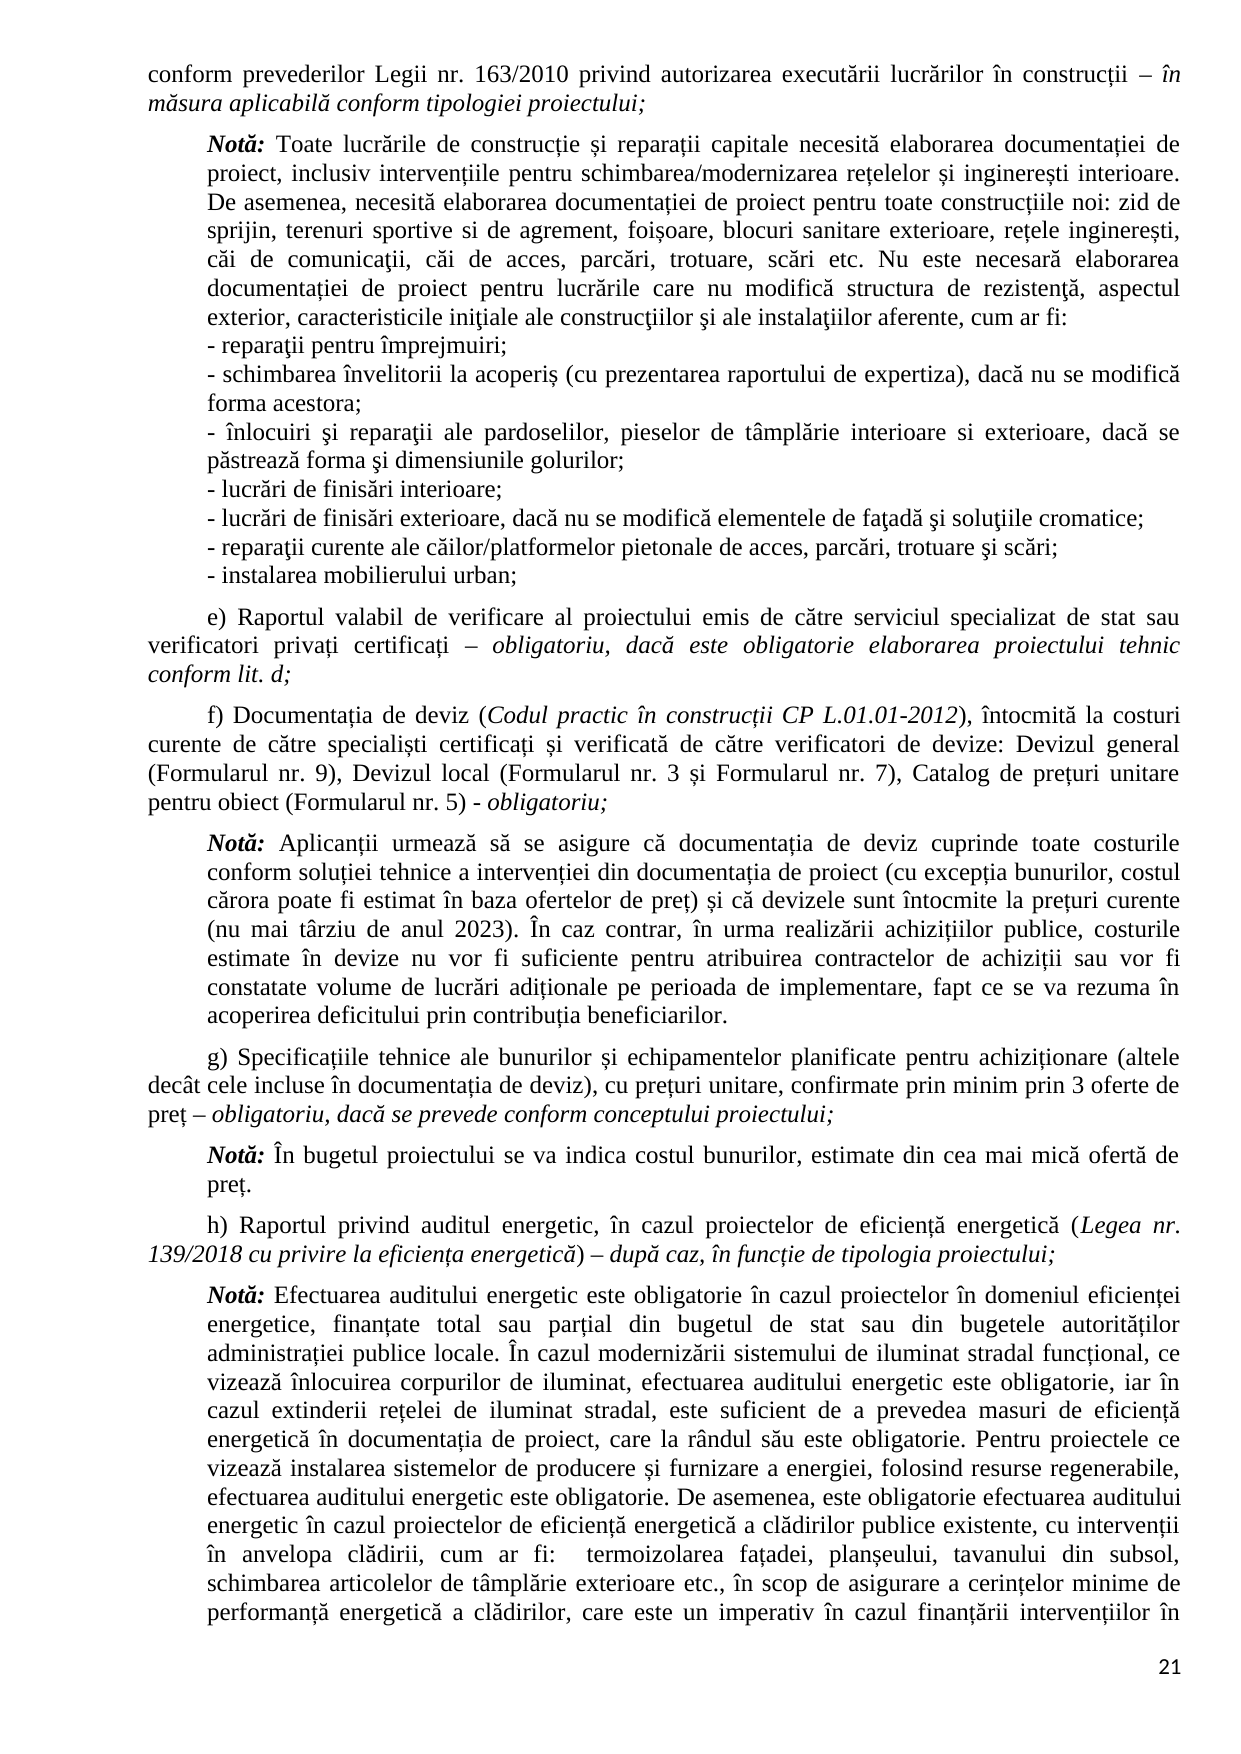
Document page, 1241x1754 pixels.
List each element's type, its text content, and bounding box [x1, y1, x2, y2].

text g) Specificațiile tehnice ale bunurilor și echipamentelor planificate pentru achiziționare (altele decât cele incluse în documentația de deviz), cu prețuri unitare, confirmate prin minim prin 3 oferte de preț – obligatoriu, dacă se prevede conform conceptului proiectului; [148, 1042, 1181, 1128]
text Notă: În bugetul proiectului se va indica costul bunurilor, estimate din cea mai mică ofertă de preț. [207, 1140, 1181, 1198]
text - reparaţii pentru împrejmuiri; [207, 330, 1181, 359]
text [207, 1338, 1181, 1539]
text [148, 59, 1181, 117]
text e) Raportul valabil de verificare al proiectului emis de către serviciul specializat de stat sau verificatori privați certificați – obligatoriu, dacă este obligatorie elaborarea proiectului tehnic conform lit. d; [148, 602, 1181, 688]
text Notă: Toate lucrările de construcție și reparații capitale necesită elaborarea documentației de proiect, inclusiv intervențiile pentru schimbarea/modernizarea rețelelor și inginerești interioare. De asemenea, necesită elaborarea documentației de proiect pentru toate construcțiile noi: zid de sprijin, terenuri sportive si de agrement, foișoare, blocuri sanitare exterioare, rețele inginerești, căi de comunicaţii, căi de acces, parcări, trotuare, scări etc. Nu este necesară elaborarea documentației de proiect pentru lucrările care nu modifică structura de rezistenţă, aspectul exterior, caracteristicile iniţiale ale construcţiilor şi ale instalaţiilor aferente, cum ar fi: [207, 129, 1181, 330]
text Notă: Aplicanții urmează să se asigure că documentația de deviz cuprinde toate costurile conform soluției tehnice a intervenției din documentația de proiect (cu excepția bunurilor, costul cărora poate fi estimat în baza ofertelor de preț) și că devizele sunt întocmite la prețuri curente (nu mai târziu de anul 2023). În caz contrar, în urma realizării achizițiilor publice, costurile estimate în devize nu vor fi suficiente pentru atribuirea contractelor de achiziții sau vor fi constatate volume de lucrări adiționale pe perioada de implementare, fapt ce se va rezuma în acoperirea deficitului prin contribuția beneficiarilor. [207, 828, 1181, 1029]
text - schimbarea învelitorii la acoperiș (cu prezentarea raportului de expertiza), dacă nu se modifică forma acestora; [207, 359, 1181, 417]
text - înlocuiri şi reparaţii ale pardoselilor, pieselor de tâmplărie interioare si exterioare, dacă se păstrează forma şi dimensiunile golurilor; [207, 417, 1181, 474]
text - instalarea mobilierului urban; [207, 560, 1181, 589]
text h) Raportul privind auditul energetic, în cazul proiectelor de eficiență energetică (Legea nr. 139/2018 cu privire la eficiența energetică) – după caz, în funcție de tipologia proiectului; [148, 1210, 1181, 1268]
text f) Documentația de deviz (Codul practic în construcții CP L.01.01-2012), întocmită la costuri curente de către specialiști certificați și verificată de către verificatori de devize: Devizul general (Formularul nr. 9), Devizul local (Formularul nr. 3 și Formularul nr. 7), Catalog de prețuri unitare pentru obiect (Formularul nr. 5) - obligatoriu; [148, 700, 1181, 815]
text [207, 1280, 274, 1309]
text - reparaţii curente ale căilor/platformelor pietonale de acces, parcări, trotuare şi scări; [207, 532, 1181, 560]
text - lucrări de finisări exterioare, dacă nu se modifică elementele de faţadă şi soluţiile cromatice; [207, 503, 1181, 532]
text - lucrări de finisări interioare; [207, 474, 1181, 503]
